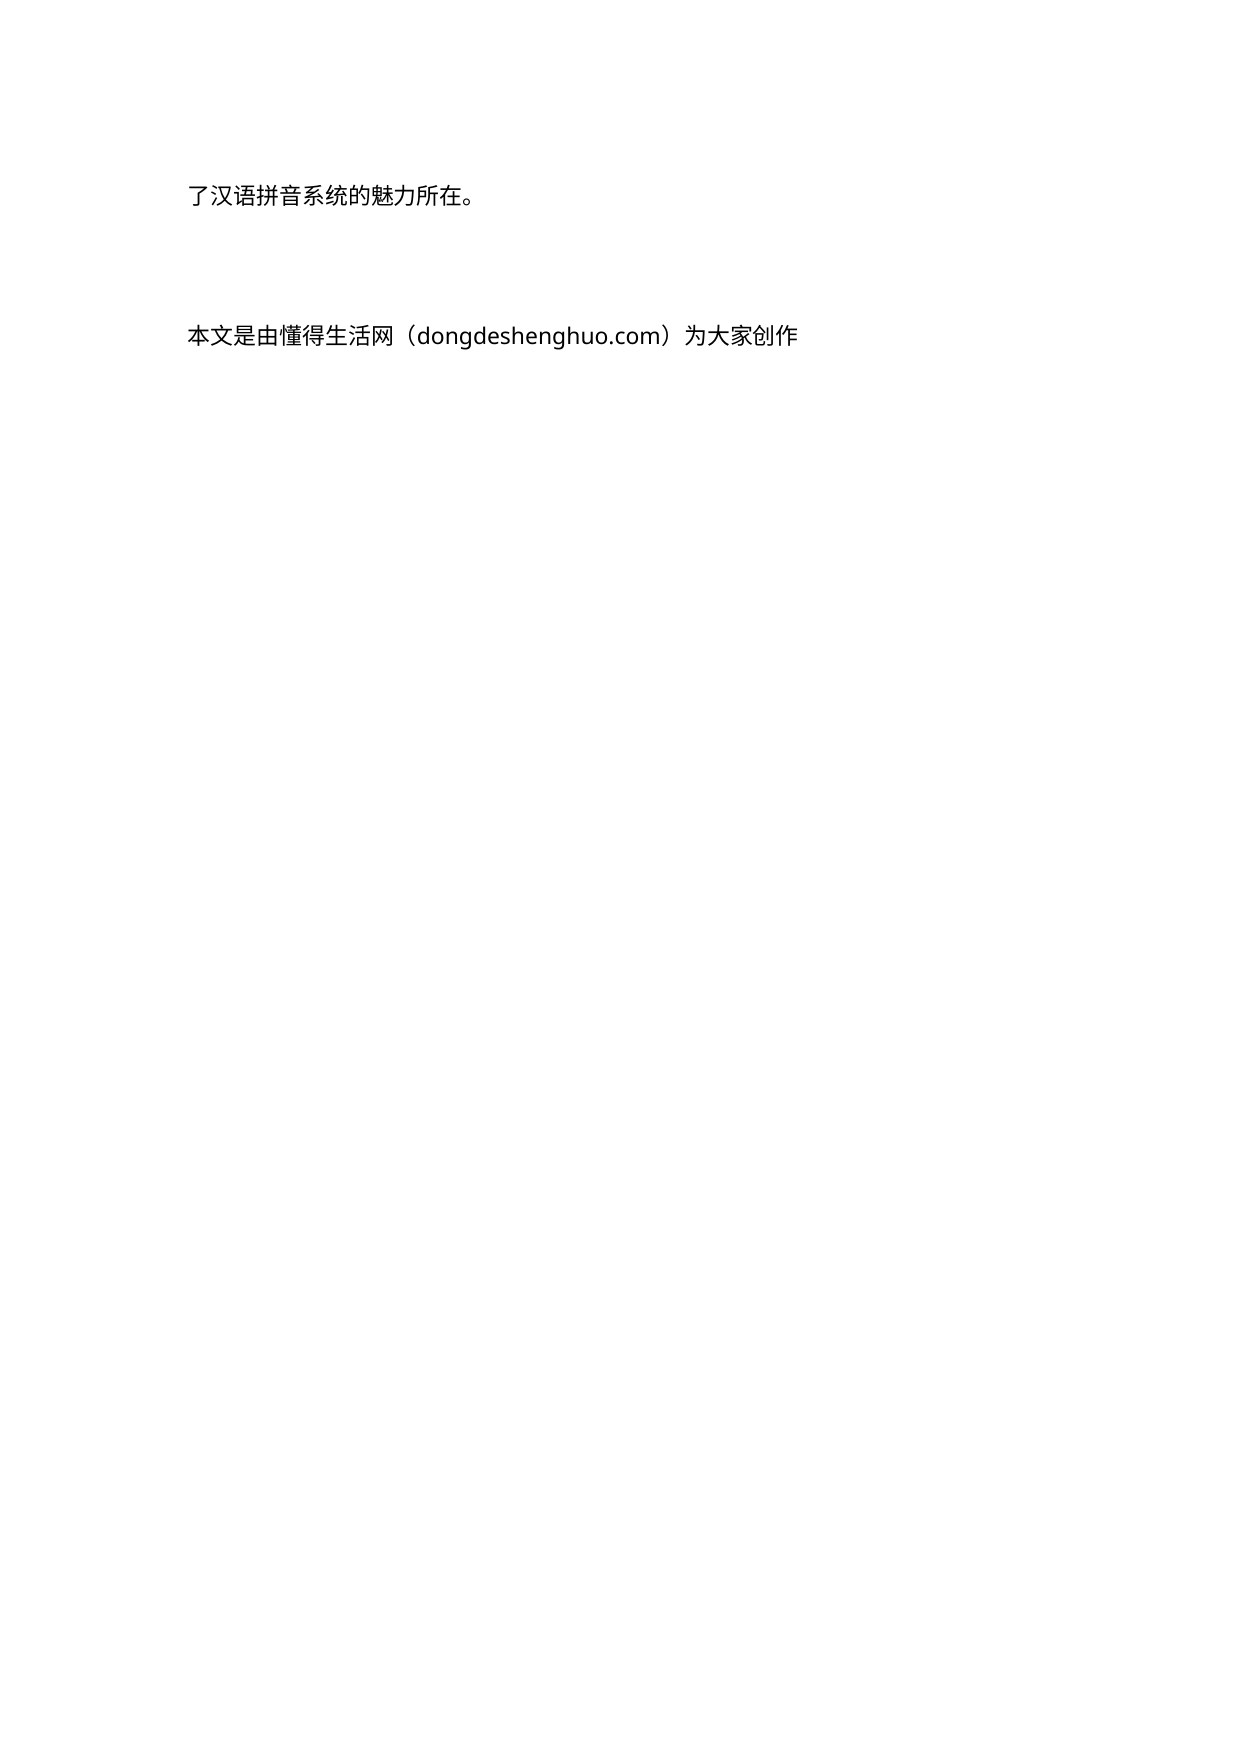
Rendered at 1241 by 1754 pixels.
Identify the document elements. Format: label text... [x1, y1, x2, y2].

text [187, 162, 1053, 227]
text 本文是由懂得生活网（dongdeshenghuo.com）为大家创作 [187, 302, 1053, 367]
